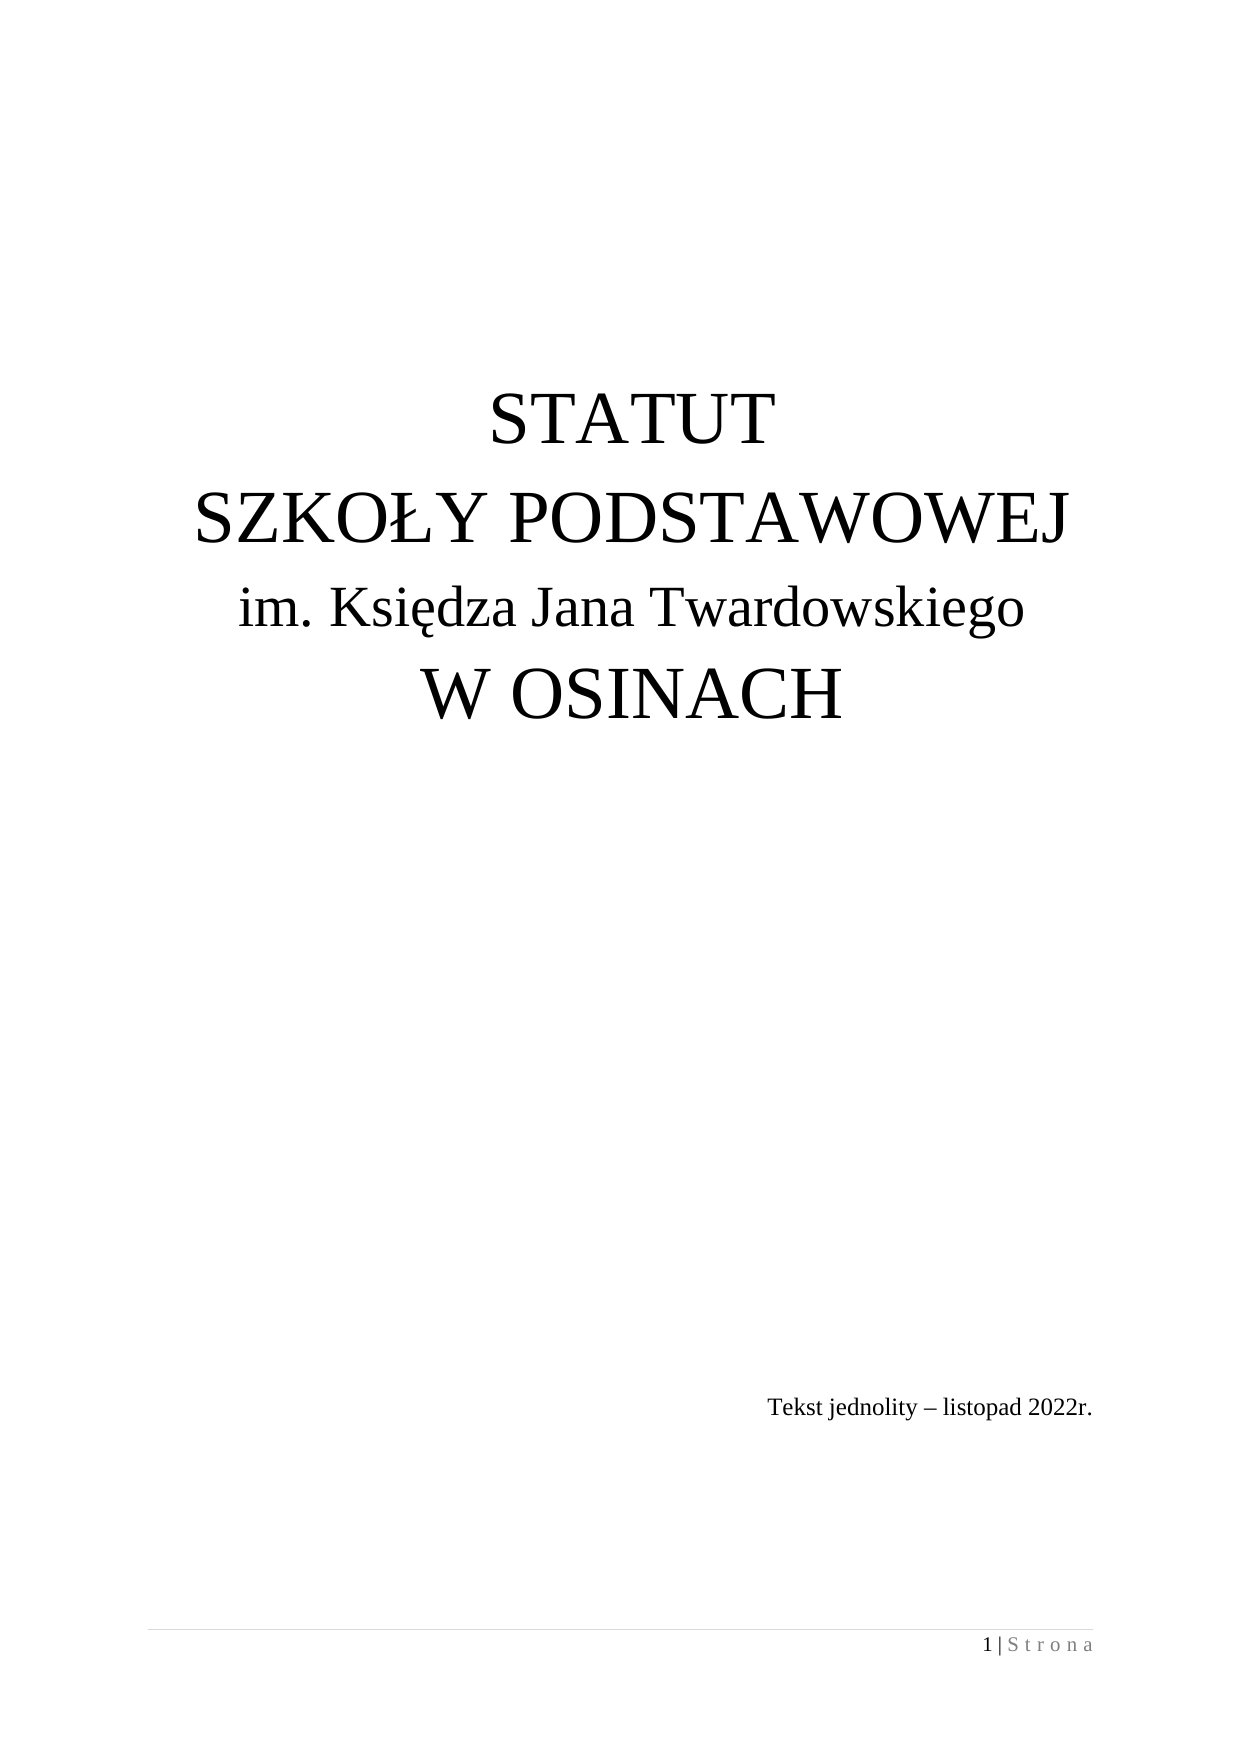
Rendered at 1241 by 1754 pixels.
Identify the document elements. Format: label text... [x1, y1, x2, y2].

text Tekst jednolity – listopad 2022r. [171, 1392, 1093, 1421]
text STATUT [171, 373, 1093, 459]
text SZKOŁY PODSTAWOWEJ [171, 472, 1093, 559]
text im. Księdza Jana Twardowskiego [171, 572, 1093, 639]
text W OSINACH [171, 649, 1093, 735]
